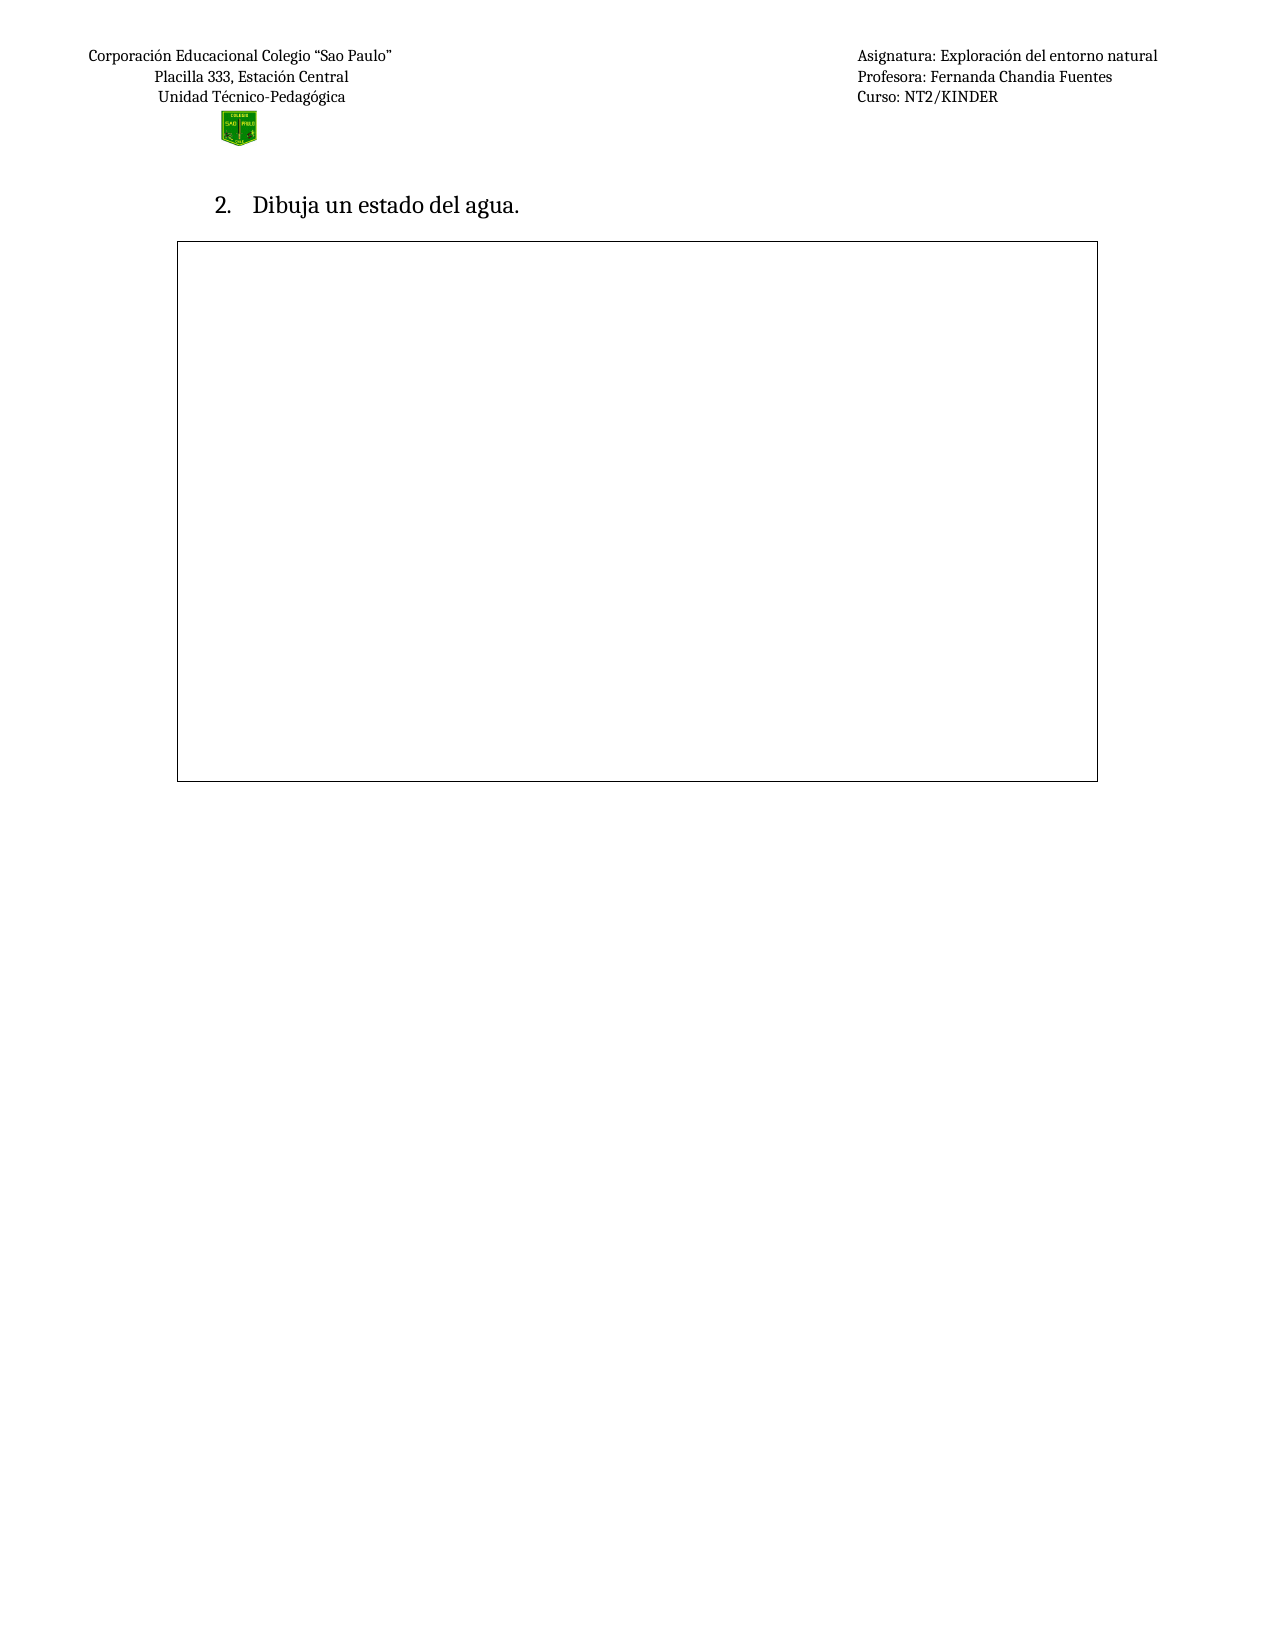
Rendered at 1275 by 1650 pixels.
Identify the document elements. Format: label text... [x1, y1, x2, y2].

list Dibuja un estado del agua. [215, 191, 1098, 219]
picture [221, 110, 257, 146]
table_header [178, 242, 1097, 781]
